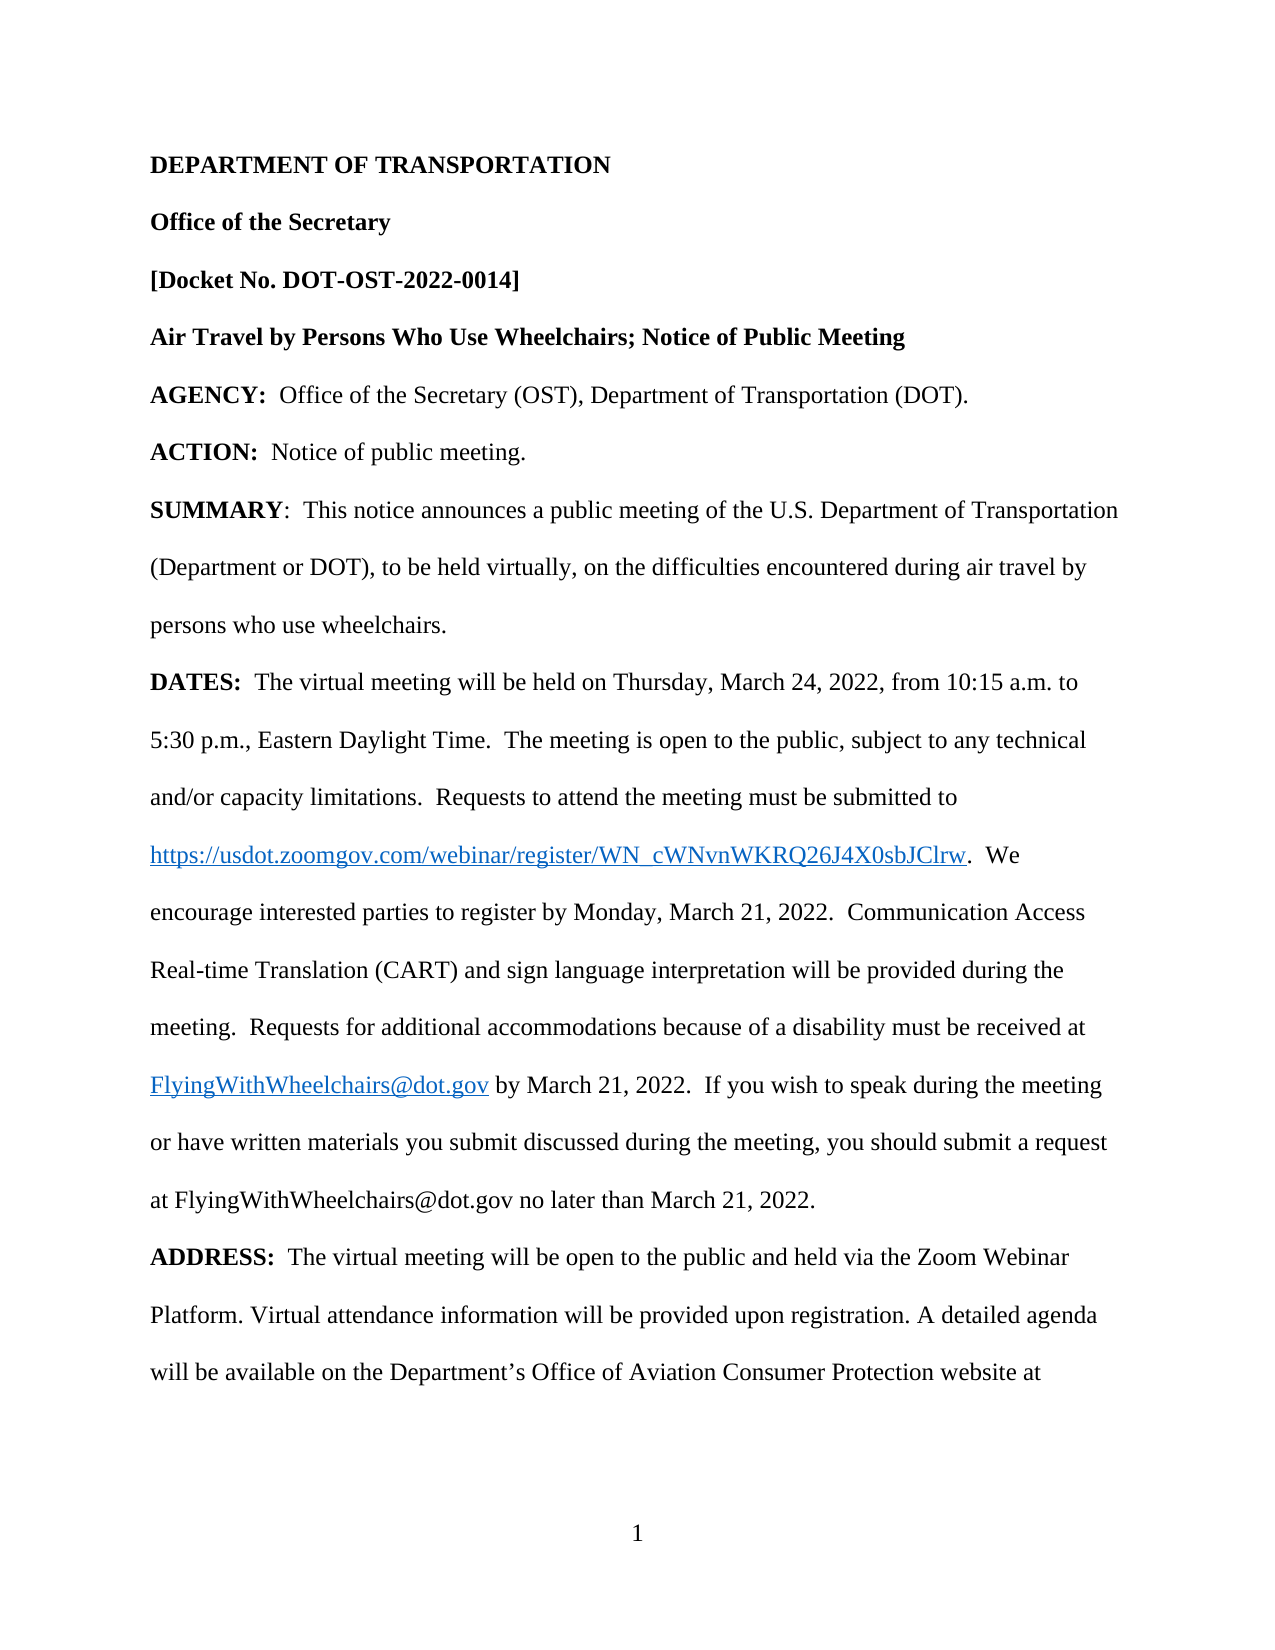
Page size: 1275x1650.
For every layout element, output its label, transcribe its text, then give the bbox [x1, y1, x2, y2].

text ACTION: Notice of public meeting. [150, 437, 1125, 466]
text AGENCY: Office of the Secretary (OST), Department of Transportation (DOT). [150, 380, 1125, 409]
text DEPARTMENT OF TRANSPORTATION [150, 150, 1125, 179]
text Office of the Secretary [150, 207, 1125, 236]
text DATES: The virtual meeting will be held on Thursday, March 24, 2022, from 10:15 a.m. to 5:30 p.m., Eastern Daylight Time. The meeting is open to the public, subject to any technical and/or capacity limitations. Requests to attend the meeting must be submitted to https://usdot.zoomgov.com/webinar/register/WN_cWNvnWKRQ26J4X0sbJClrw. We encourage interested parties to register by Monday, March 21, 2022. Communication Access Real-time Translation (CART) and sign language interpretation will be provided during the meeting. Requests for additional accommodations because of a disability must be received at FlyingWithWheelchairs@dot.gov by March 21, 2022. If you wish to speak during the meeting or have written materials you submit discussed during the meeting, you should submit a request at FlyingWithWheelchairs@dot.gov no later than March 21, 2022. [150, 667, 1125, 1214]
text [150, 1242, 1125, 1386]
text SUMMARY: This notice announces a public meeting of the U.S. Department of Transportation (Department or DOT), to be held virtually, on the difficulties encountered during air travel by persons who use wheelchairs. [150, 495, 1125, 639]
text [Docket No. DOT-OST-2022-0014] [150, 265, 1125, 294]
text Air Travel by Persons Who Use Wheelchairs; Notice of Public Meeting [150, 322, 1125, 351]
